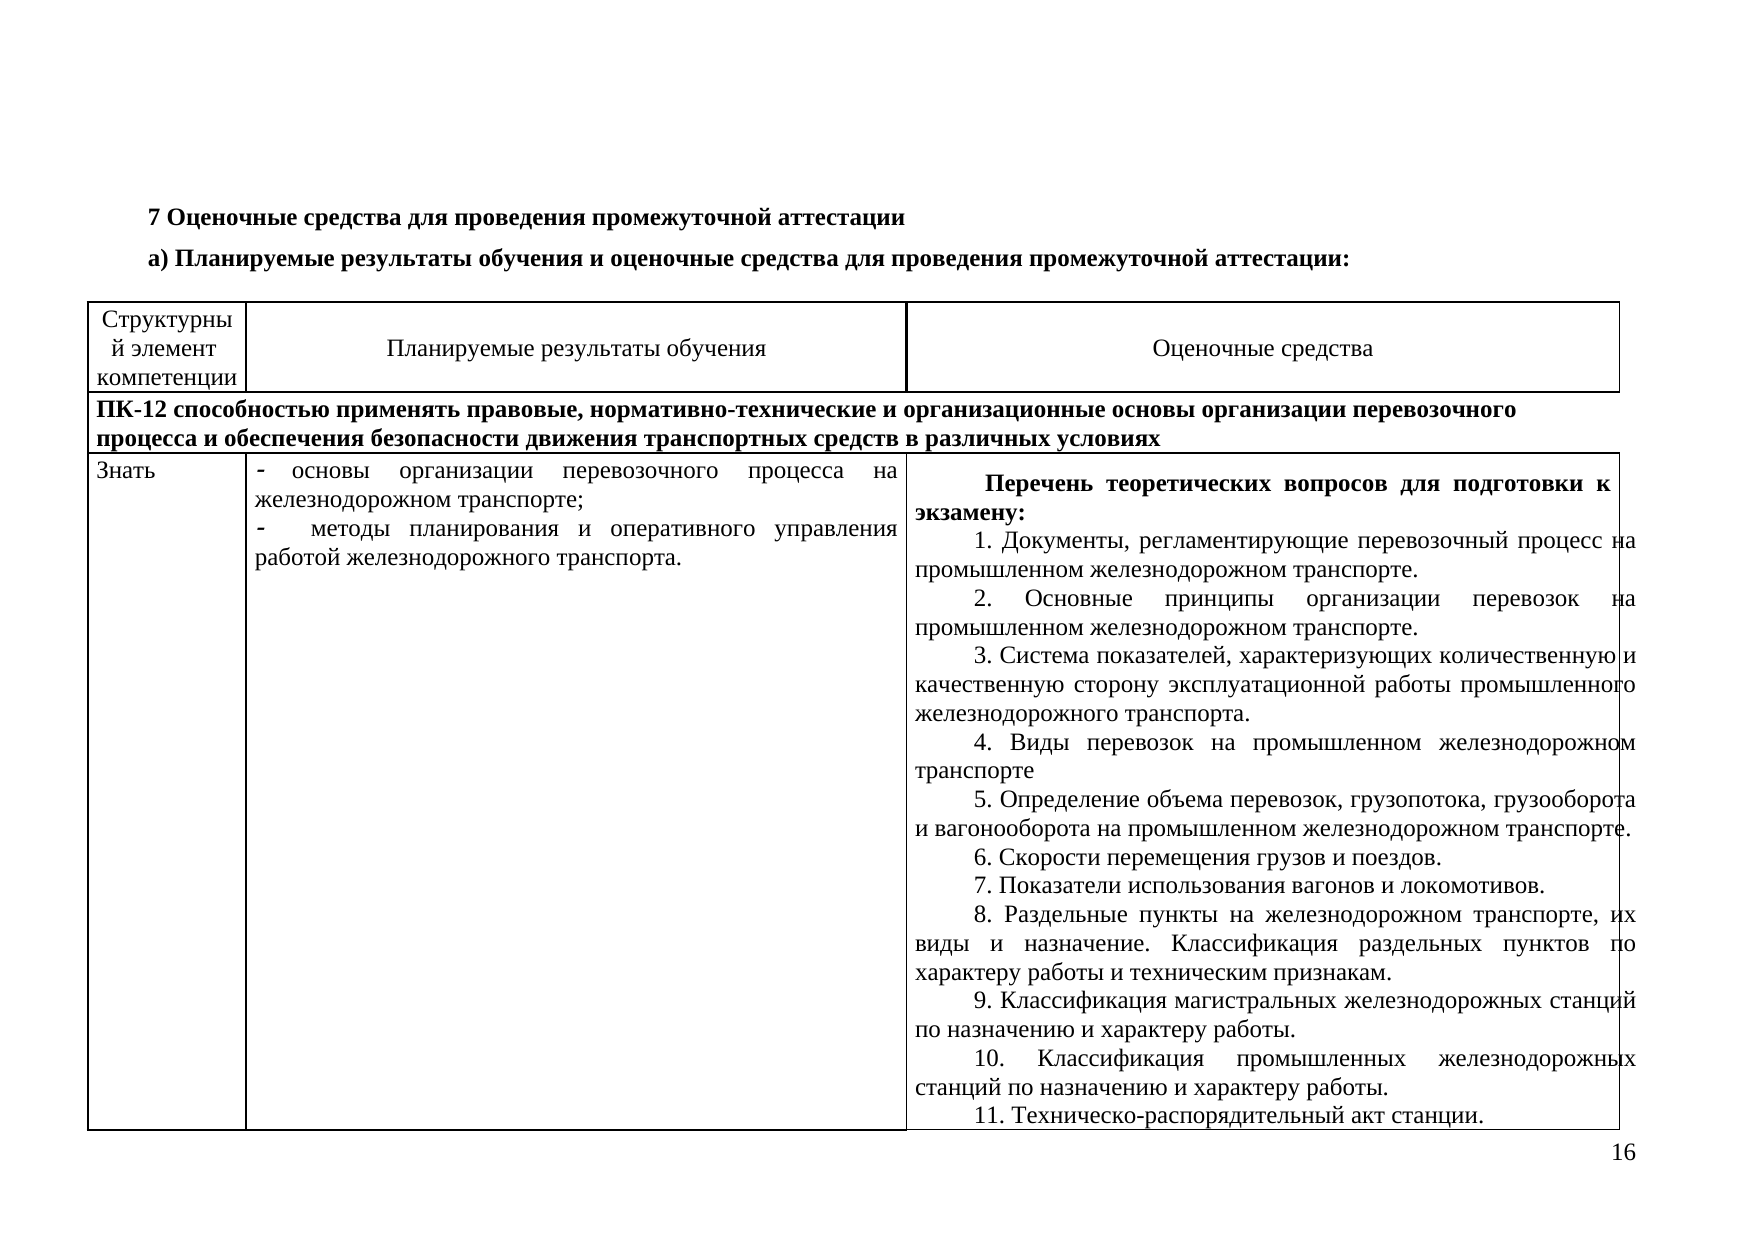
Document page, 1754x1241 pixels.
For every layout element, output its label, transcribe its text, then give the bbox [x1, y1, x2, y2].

table_cell ПК-12 способностью применять правовые, нормативно-технические и организационные основы организации перевозочного процесса и обеспечения безопасности движения транспортных средств в различных условиях [89, 393, 1619, 452]
table_cell Знать [89, 454, 245, 1129]
text 7 Оценочные средства для проведения промежуточной аттестации [89, 202, 1636, 231]
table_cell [247, 454, 906, 1129]
table_header Планируемые результаты обучения [247, 303, 905, 391]
table_header Оценочные средства [908, 303, 1619, 391]
text а) Планируемые результаты обучения и оценочные средства для проведения промежуточной аттестации: [89, 243, 1636, 272]
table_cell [907, 454, 1619, 1129]
table_header Структурный элемент компетенции [89, 303, 245, 391]
